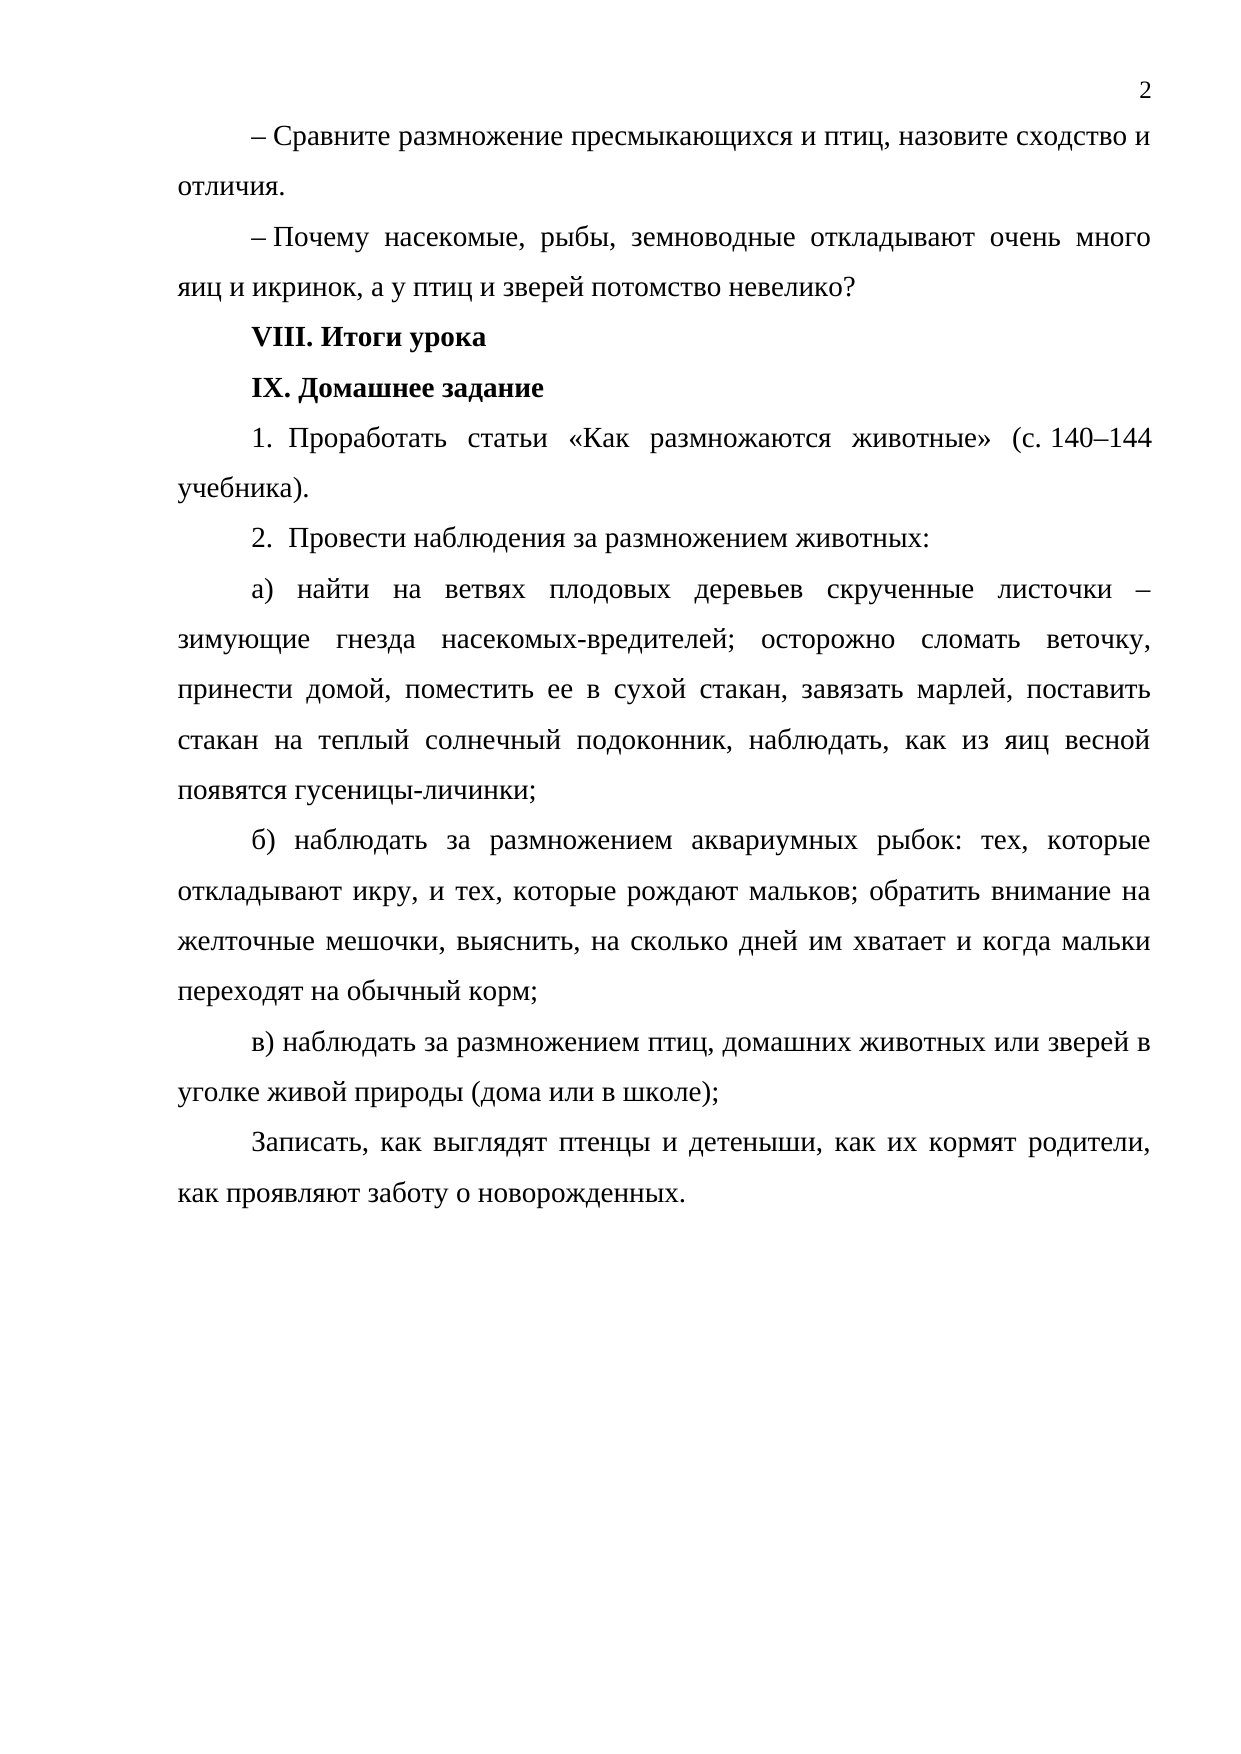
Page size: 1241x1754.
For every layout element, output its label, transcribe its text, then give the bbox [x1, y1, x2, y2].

text Записать, как выглядят птенцы и детеныши, как их кормят родители, как проявляют заботу о новорожденных. [177, 1124, 1152, 1208]
text а) найти на ветвях плодовых деревьев скрученные листочки – зимующие гнезда насекомых-вредителей; осторожно сломать веточку, принести домой, поместить ее в сухой стакан, завязать марлей, поставить стакан на теплый солнечный подоконник, наблюдать, как из яиц весной появятся гусеницы-личинки; [177, 571, 1152, 806]
list Провести наблюдения за размножением животных: [177, 521, 1152, 554]
text в) наблюдать за размножением птиц, домашних животных или зверей в уголке живой природы (дома или в школе); [177, 1024, 1152, 1108]
text – Почему насекомые, рыбы, земноводные откладывают очень много яиц и икринок, а у птиц и зверей потомство невелико? [177, 219, 1152, 303]
text б) наблюдать за размножением аквариумных рыбок: тех, которые откладывают икру, и тех, которые рождают мальков; обратить внимание на желточные мешочки, выяснить, на сколько дней им хватает и когда мальки переходят на обычный корм; [177, 822, 1152, 1007]
list Проработать статьи «Как размножаются животные» (с. 140–144 учебника). [177, 420, 1152, 504]
text – Сравните размножение пресмыкающихся и птиц, назовите сходство и отличия. [177, 118, 1152, 202]
text VIII. Итоги урока [177, 319, 1152, 353]
text IX. Домашнее задание [177, 370, 1152, 403]
